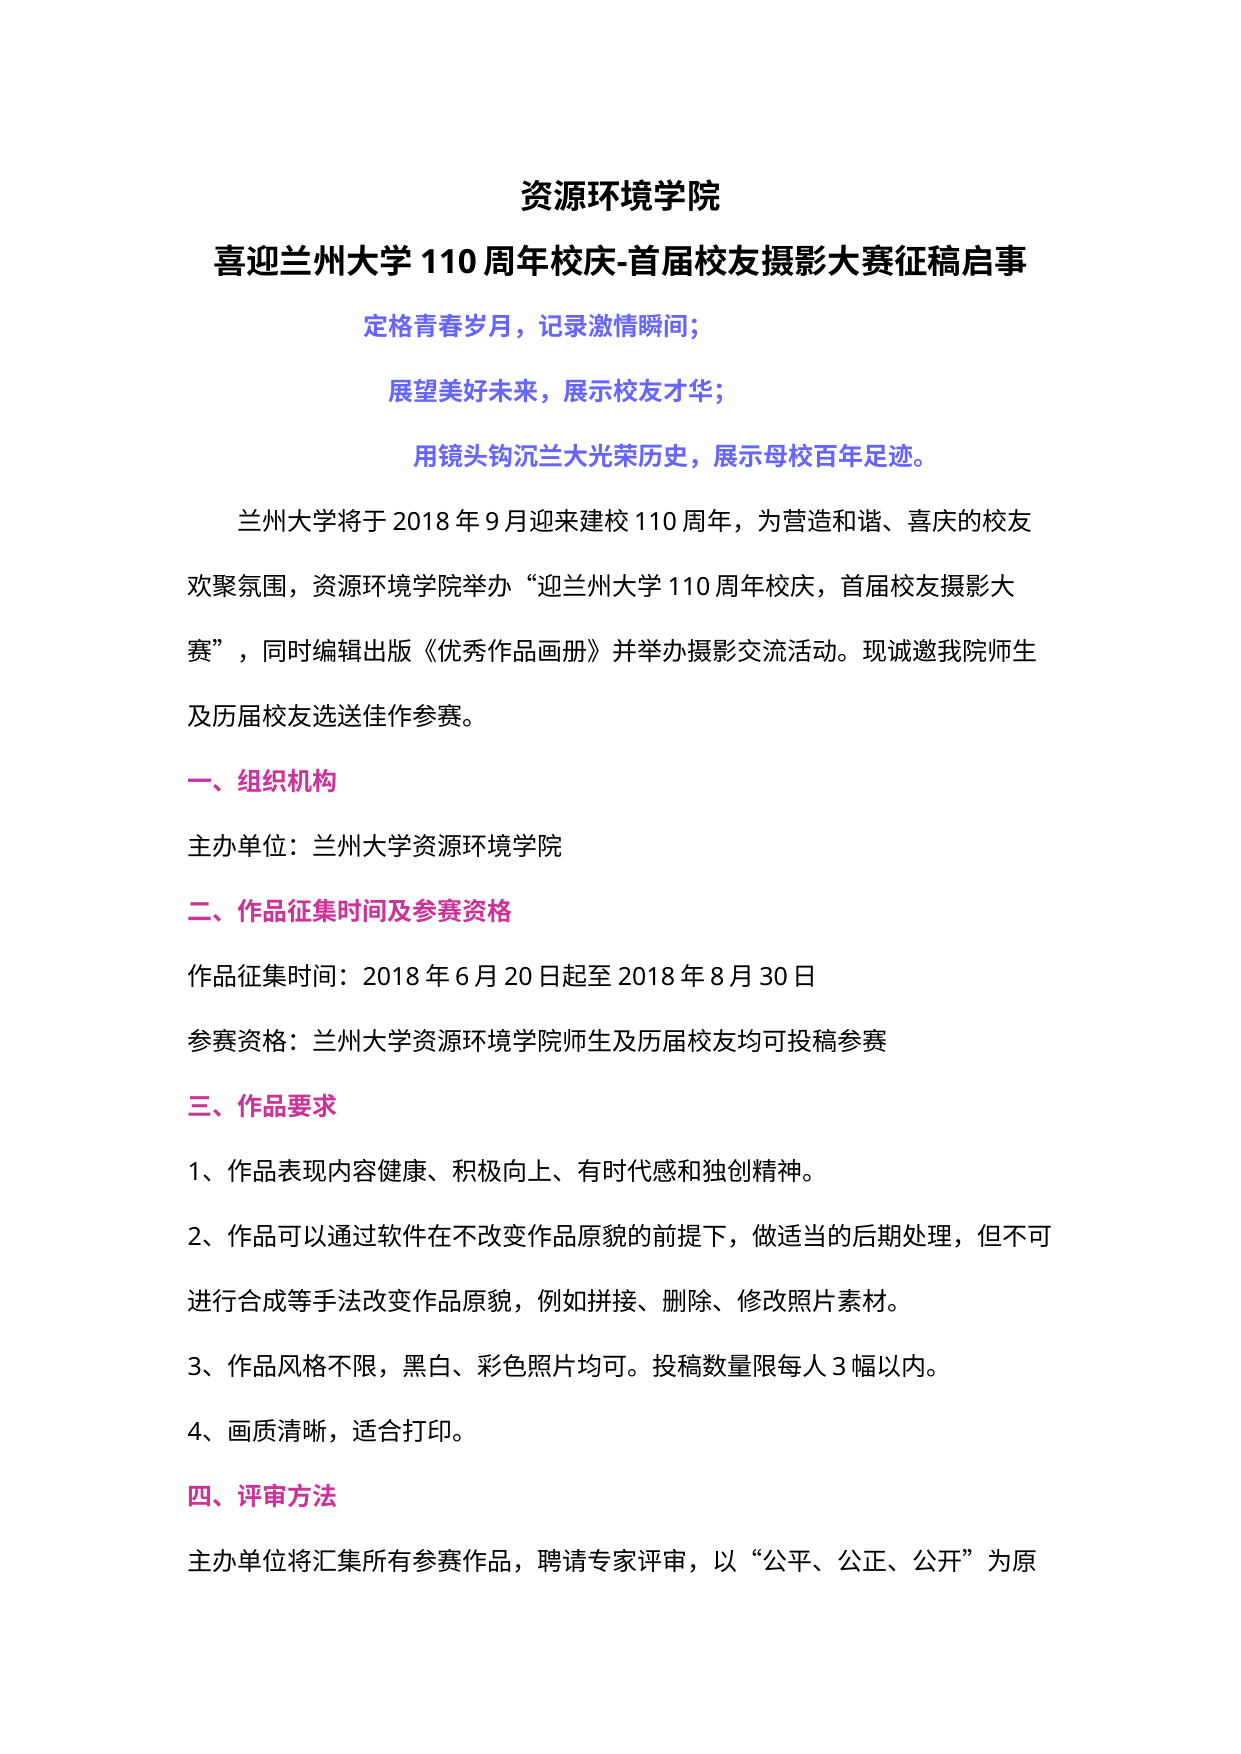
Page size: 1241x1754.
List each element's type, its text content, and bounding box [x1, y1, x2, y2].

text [187, 1527, 1053, 1592]
text 展望美好未来，展示校友才华； [187, 357, 1053, 422]
text 3、作品风格不限，黑白、彩色照片均可。投稿数量限每人3幅以内。 [187, 1332, 1053, 1397]
text 参赛资格：兰州大学资源环境学院师生及历届校友均可投稿参赛 [187, 1007, 1053, 1072]
text 1、作品表现内容健康、积极向上、有时代感和独创精神。 [187, 1137, 1053, 1202]
text 一、组织机构 [187, 747, 1053, 812]
text 三、作品要求 [187, 1072, 1053, 1137]
text 四、评审方法 [187, 1462, 1053, 1527]
text 资源环境学院 [187, 162, 1053, 227]
text 喜迎兰州大学110周年校庆-首届校友摄影大赛征稿启事 [187, 227, 1053, 292]
text 兰州大学将于2018年9月迎来建校110周年，为营造和谐、喜庆的校友欢聚氛围，资源环境学院举办“迎兰州大学110周年校庆，首届校友摄影大赛”，同时编辑出版《优秀作品画册》并举办摄影交流活动。现诚邀我院师生及历届校友选送佳作参赛。 [187, 487, 1053, 747]
text 2、作品可以通过软件在不改变作品原貌的前提下，做适当的后期处理，但不可进行合成等手法改变作品原貌，例如拼接、删除、修改照片素材。 [187, 1202, 1053, 1332]
text 定格青春岁月，记录激情瞬间； [187, 292, 1053, 357]
text 二、作品征集时间及参赛资格 [187, 877, 1053, 942]
text 4、画质清晰，适合打印。 [187, 1397, 1053, 1462]
text 作品征集时间：2018年6月20日起至2018年8月30日 [187, 942, 1053, 1007]
text 主办单位：兰州大学资源环境学院 [187, 812, 1053, 877]
text 用镜头钩沉兰大光荣历史，展示母校百年足迹。 [187, 422, 1053, 487]
